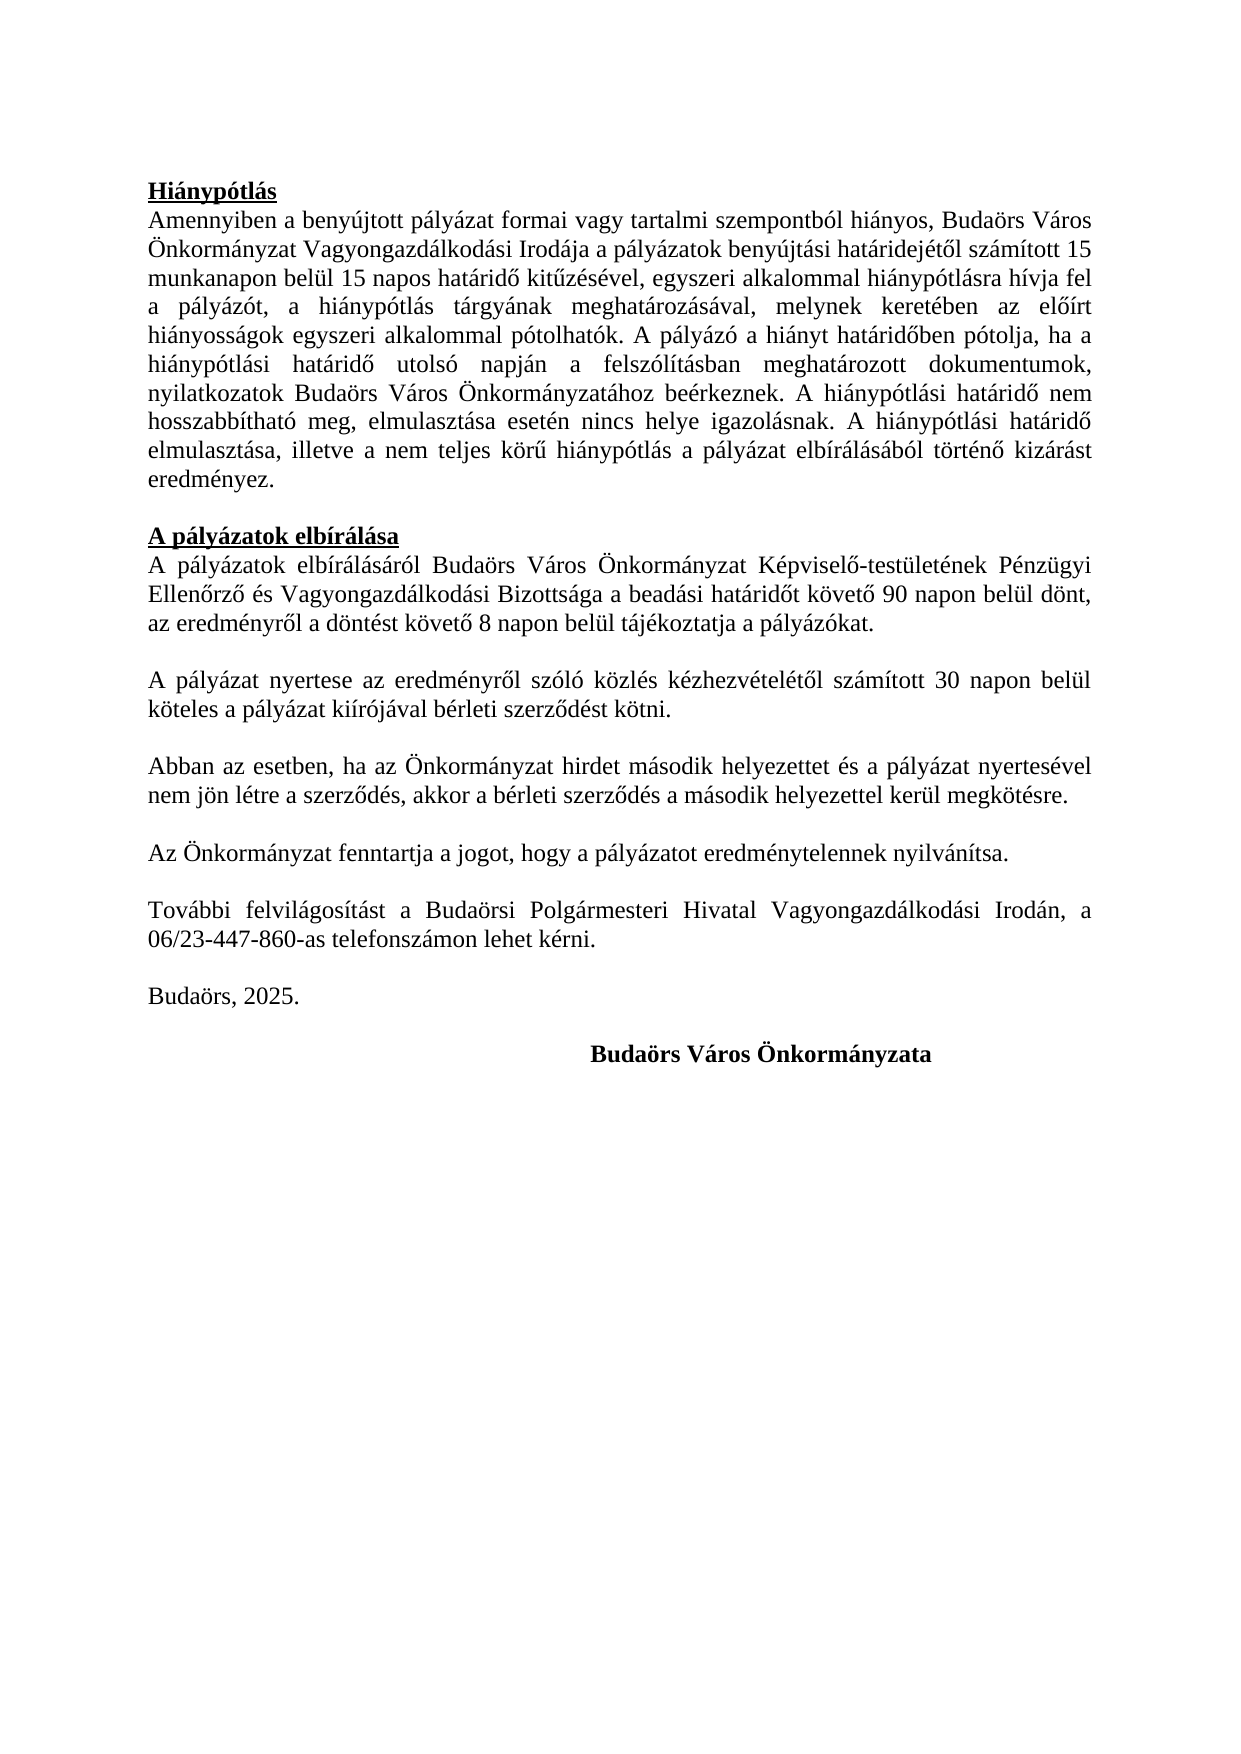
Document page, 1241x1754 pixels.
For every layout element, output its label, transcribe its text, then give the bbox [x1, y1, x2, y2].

text A pályázatok elbírálásáról Budaörs Város Önkormányzat Képviselő-testületének Pénzügyi Ellenőrző és Vagyongazdálkodási Bizottsága a beadási határidőt követő 90 napon belül dönt, az eredményről a döntést követő 8 napon belül tájékoztatja a pályázókat. [148, 550, 1093, 636]
text Abban az esetben, ha az Önkormányzat hirdet második helyezettet és a pályázat nyertesével nem jön létre a szerződés, akkor a bérleti szerződés a második helyezettel kerül megkötésre. [148, 751, 1093, 809]
text A pályázatok elbírálása [94, 521, 1151, 550]
text Budaörs, 2025. [148, 981, 1093, 1010]
text A pályázat nyertese az eredményről szóló közlés kézhezvételétől számított 30 napon belül köteles a pályázat kiírójával bérleti szerződést kötni. [148, 665, 1093, 723]
text További felvilágosítást a Budaörsi Polgármesteri Hivatal Vagyongazdálkodási Irodán, a 06/23-447-860-as telefonszámon lehet kérni. [148, 895, 1093, 953]
text Budaörs Város Önkormányzata [94, 1039, 1151, 1068]
text Az Önkormányzat fenntartja a jogot, hogy a pályázatot eredménytelennek nyilvánítsa. [148, 838, 1093, 866]
text Hiánypótlás [148, 176, 1151, 205]
text Amennyiben a benyújtott pályázat formai vagy tartalmi szempontból hiányos, Budaörs Város Önkormányzat Vagyongazdálkodási Irodája a pályázatok benyújtási határidejétől számított 15 munkanapon belül 15 napos határidő kitűzésével, egyszeri alkalommal hiánypótlásra hívja fel a pályázót, a hiánypótlás tárgyának meghatározásával, melynek keretében az előírt hiányosságok egyszeri alkalommal pótolhatók. A pályázó a hiányt határidőben pótolja, ha a hiánypótlási határidő utolsó napján a felszólításban meghatározott dokumentumok, nyilatkozatok Budaörs Város Önkormányzatához beérkeznek. A hiánypótlási határidő nem hosszabbítható meg, elmulasztása esetén nincs helye igazolásnak. A hiánypótlási határidő elmulasztása, illetve a nem teljes körű hiánypótlás a pályázat elbírálásából történő kizárást eredményez. [148, 205, 1093, 493]
